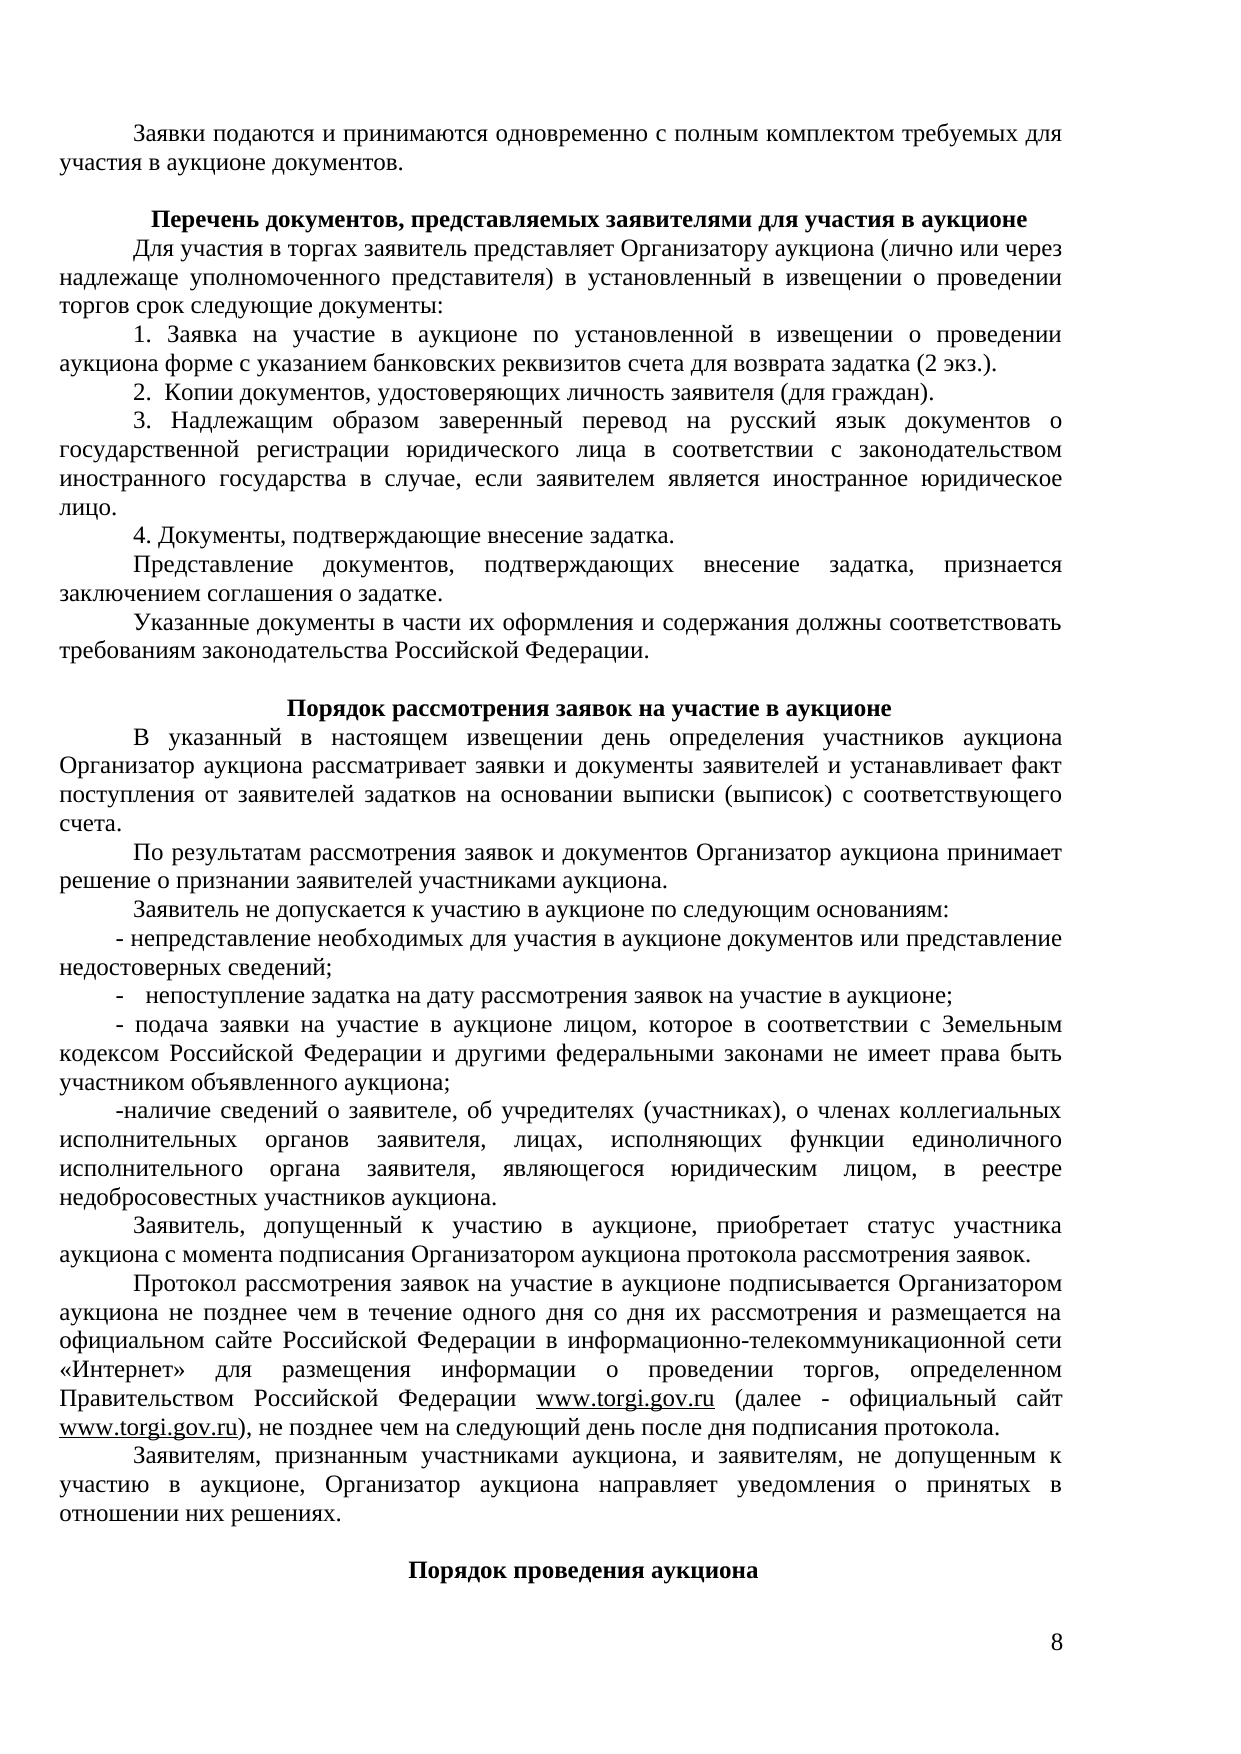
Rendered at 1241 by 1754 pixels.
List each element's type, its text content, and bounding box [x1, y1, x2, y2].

text По результатам рассмотрения заявок и документов Организатор аукциона принимает решение о признании заявителей участниками аукциона. [59, 837, 1063, 894]
text В указанный в настоящем извещении день определения участников аукциона Организатор аукциона рассматривает заявки и документы заявителей и устанавливает факт поступления от заявителей задатков на основании выписки (выписок) с соответствующего счета. [59, 722, 1063, 837]
text 3. Надлежащим образом заверенный перевод на русский язык документов о государственной регистрации юридического лица в соответствии с законодательством иностранного государства в случае, если заявителем является иностранное юридическое лицо. [59, 406, 1063, 521]
text Представление документов, подтверждающих внесение задатка, признается заключением соглашения о задатке. [59, 549, 1063, 607]
text Заявитель не допускается к участию в аукционе по следующим основаниям: [59, 894, 1063, 923]
text Для участия в торгах заявитель представляет Организатору аукциона (лично или через надлежаще уполномоченного представителя) в установленный в извещении о проведении торгов срок следующие документы: [59, 233, 1063, 319]
text 4. Документы, подтверждающие внесение задатка. [59, 521, 1063, 549]
text Заявки подаются и принимаются одновременно с полным комплектом требуемых для участия в аукционе документов. [59, 118, 1063, 176]
text Перечень документов, представляемых заявителями для участия в аукционе [59, 204, 1063, 233]
text - непоступление задатка на дату рассмотрения заявок на участие в аукционе; [59, 981, 1063, 1009]
text Заявителям, признанным участниками аукциона, и заявителям, не допущенным к участию в аукционе, Организатор аукциона направляет уведомления о принятых в отношении них решениях. [59, 1441, 1063, 1527]
text -наличие сведений о заявителе, об учредителях (участниках), о членах коллегиальных исполнительных органов заявителя, лицах, исполняющих функции единоличного исполнительного органа заявителя, являющегося юридическим лицом, в реестре недобросовестных участников аукциона. [59, 1096, 1063, 1211]
text - непредставление необходимых для участия в аукционе документов или представление недостоверных сведений; [59, 923, 1063, 981]
text Протокол рассмотрения заявок на участие в аукционе подписывается Организатором аукциона не позднее чем в течение одного дня со дня их рассмотрения и размещается на официальном сайте Российской Федерации в информационно-телекоммуникационной сети «Интернет» для размещения информации о проведении торгов, определенном Правительством Российской Федерации www.torgi.gov.ru (далее - официальный сайт www.torgi.gov.ru), не позднее чем на следующий день после дня подписания протокола. [59, 1268, 1063, 1441]
text Порядок рассмотрения заявок на участие в аукционе [59, 693, 1063, 722]
text Порядок проведения аукциона [59, 1556, 1063, 1584]
text - подача заявки на участие в аукционе лицом, которое в соответствии с Земельным кодексом Российской Федерации и другими федеральными законами не имеет права быть участником объявленного аукциона; [59, 1009, 1063, 1096]
text Указанные документы в части их оформления и содержания должны соответствовать требованиям законодательства Российской Федерации. [59, 607, 1063, 664]
text 1. Заявка на участие в аукционе по установленной в извещении о проведении аукциона форме с указанием банковских реквизитов счета для возврата задатка (2 экз.). [59, 319, 1063, 377]
text 2. Копии документов, удостоверяющих личность заявителя (для граждан). [59, 377, 1063, 406]
text Заявитель, допущенный к участию в аукционе, приобретает статус участника аукциона с момента подписания Организатором аукциона протокола рассмотрения заявок. [59, 1211, 1063, 1268]
